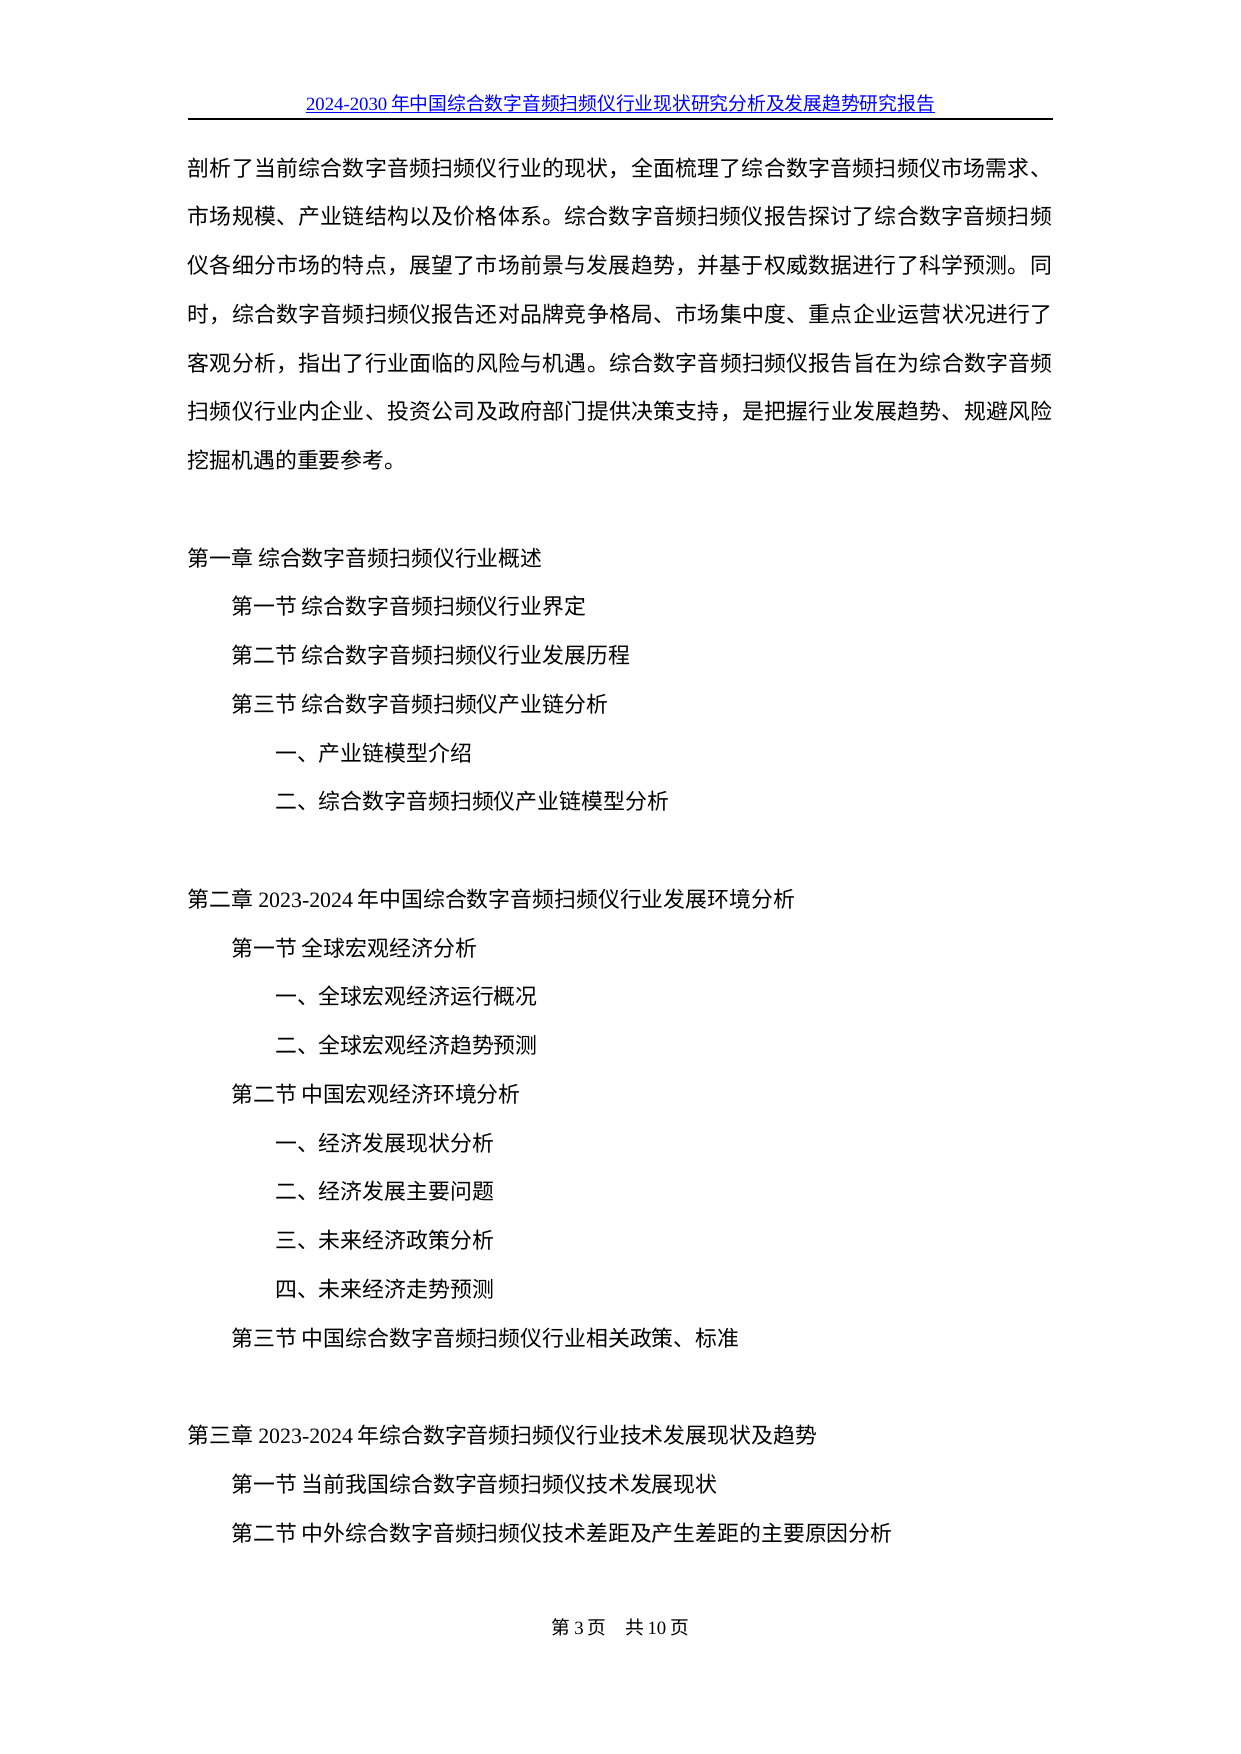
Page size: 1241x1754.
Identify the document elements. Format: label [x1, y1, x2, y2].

text [187, 150, 1053, 1548]
